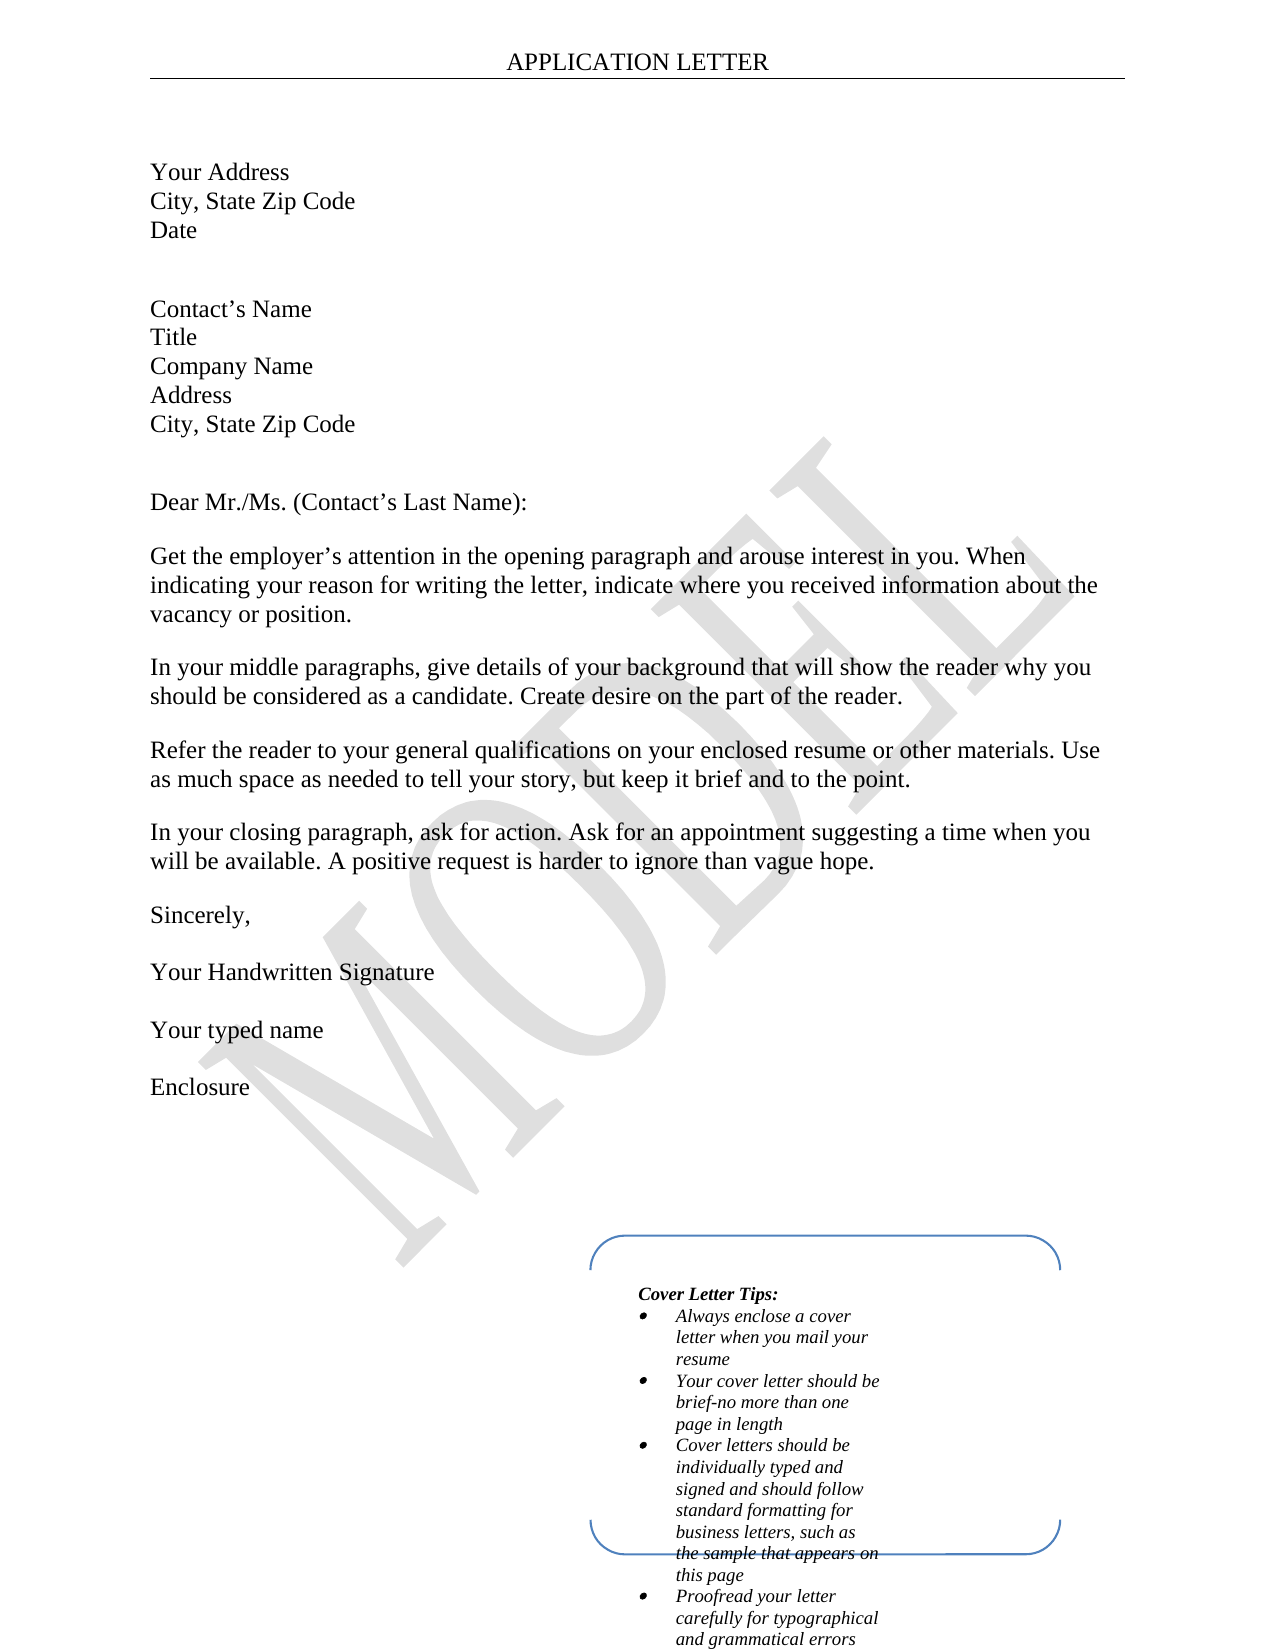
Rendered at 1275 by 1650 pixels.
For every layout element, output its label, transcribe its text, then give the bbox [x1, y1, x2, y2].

text In your closing paragraph, ask for action. Ask for an appointment suggesting a time when you will be available. A positive request is harder to ignore than vague hope. [150, 817, 1125, 875]
text Contact’s Name [150, 294, 1125, 322]
text Your typed name [150, 1015, 1125, 1044]
text In your middle paragraphs, give details of your background that will show the reader why you should be considered as a candidate. Create desire on the part of the reader. [150, 652, 1125, 710]
text Get the employer’s attention in the opening paragraph and arouse interest in you. When indicating your reason for writing the letter, indicate where you received information about the vacancy or position. [150, 541, 1125, 627]
text Dear Mr./Ms. (Contact’s Last Name): [150, 487, 1125, 516]
text Enclosure [150, 1072, 1125, 1101]
text Address [150, 380, 1125, 409]
text Your Handwritten Signature [150, 957, 1125, 986]
text City, State Zip Code [150, 186, 1125, 215]
text Refer the reader to your general qualifications on your enclosed resume or other materials. Use as much space as needed to tell your story, but keep it brief and to the point. [150, 735, 1125, 792]
text Sincerely, [150, 900, 1125, 929]
text Your Address [150, 157, 1125, 186]
text Title [150, 322, 1125, 351]
text Date [150, 215, 1125, 244]
text Company Name [150, 351, 1125, 380]
text City, State Zip Code [150, 409, 1125, 437]
